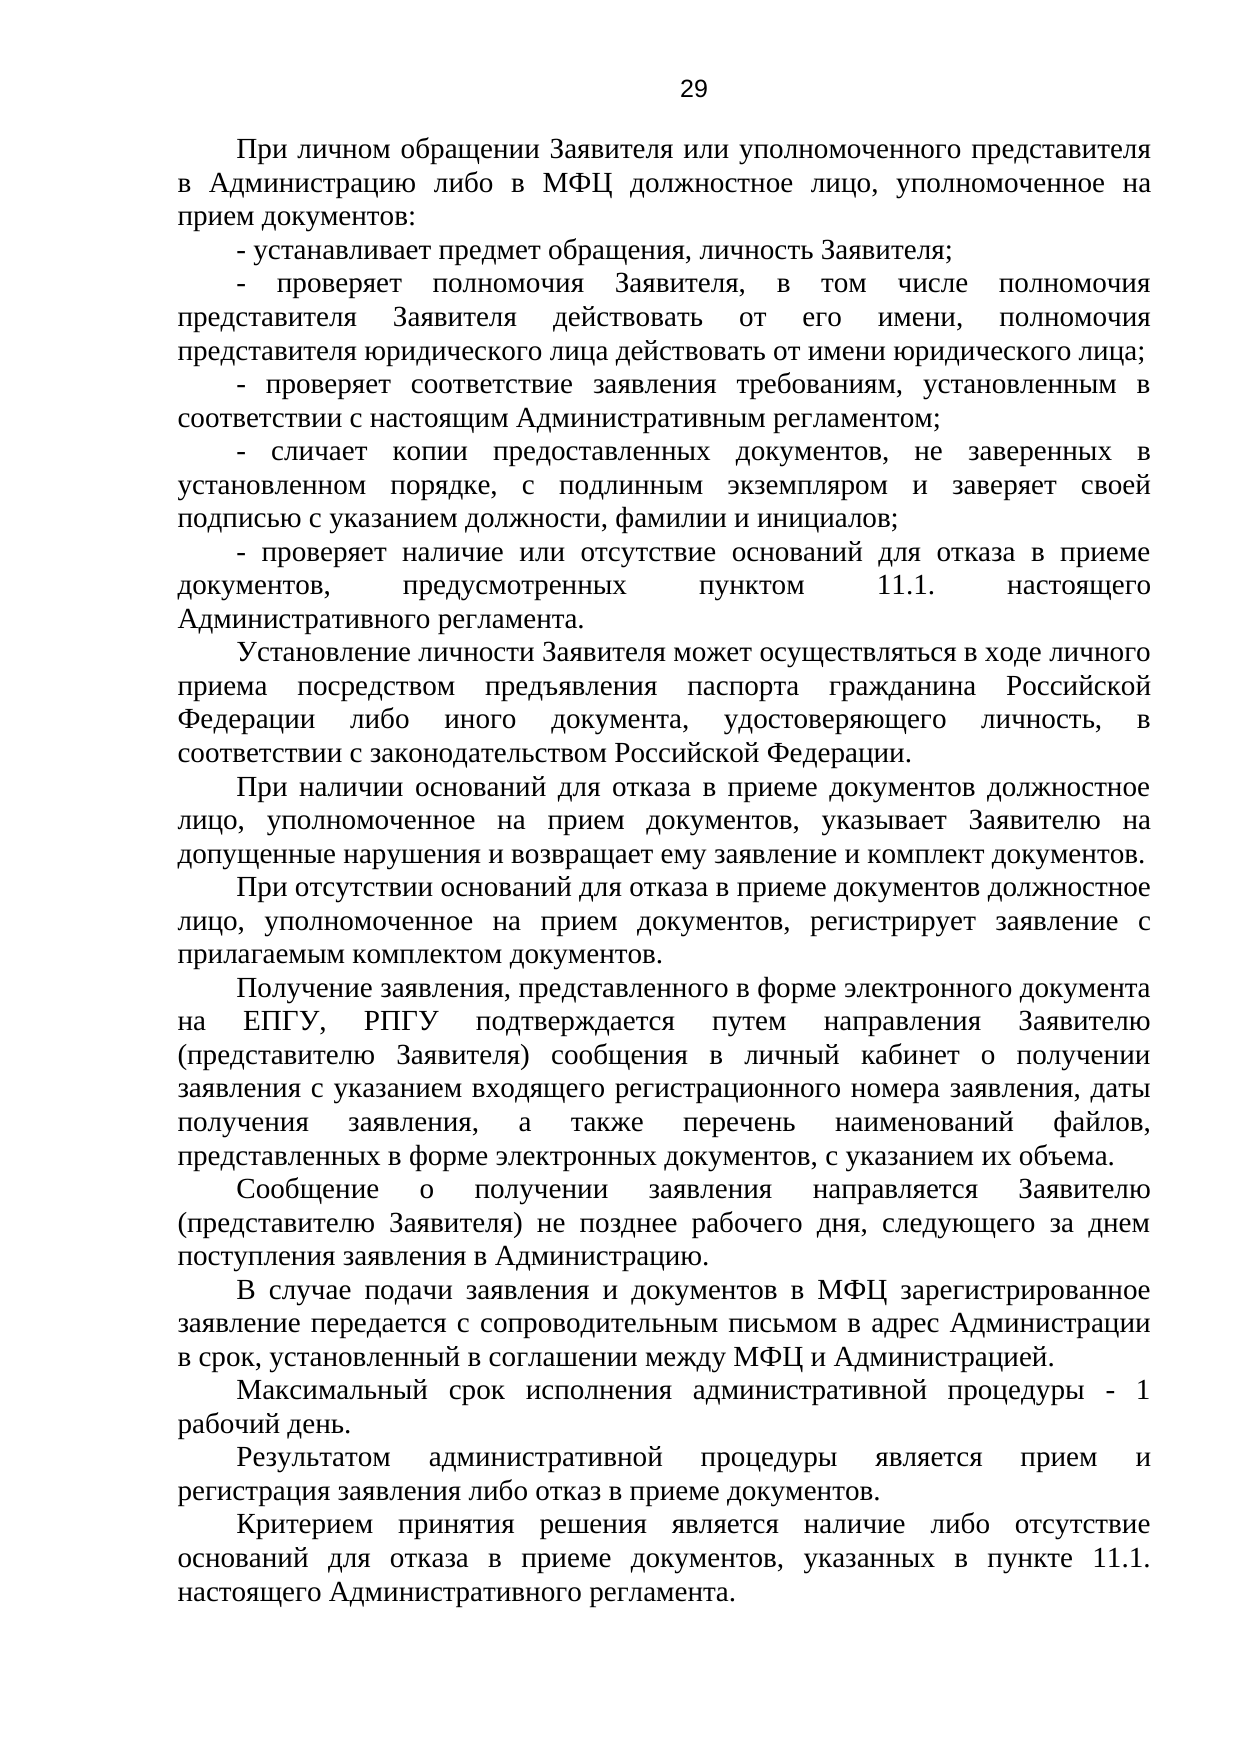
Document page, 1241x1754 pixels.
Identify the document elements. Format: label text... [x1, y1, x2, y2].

text При личном обращении Заявителя или уполномоченного представителя в Администрацию либо в МФЦ должностное лицо, уполномоченное на прием документов: [177, 131, 1152, 232]
list Критерием принятия решения является наличие либо отсутствие оснований для отказа в приеме документов, указанных в пункте 11.1. настоящего Административного регламента. [177, 1507, 1152, 1607]
text Максимальный срок исполнения административной процедуры - 1 рабочий день. [177, 1372, 1152, 1439]
text При наличии оснований для отказа в приеме документов должностное лицо, уполномоченное на прием документов, указывает Заявителю на допущенные нарушения и возвращает ему заявление и комплект документов. [177, 769, 1152, 869]
list Получение заявления, представленного в форме электронного документа на ЕПГУ, РПГУ подтверждается путем направления Заявителю (представителю Заявителя) сообщения в личный кабинет о получении заявления с указанием входящего регистрационного номера заявления, даты получения заявления, а также перечень наименований файлов, представленных в форме электронных документов, с указанием их объема. [177, 970, 1152, 1171]
text - проверяет полномочия Заявителя, в том числе полномочия представителя Заявителя действовать от его имени, полномочия представителя юридического лица действовать от имени юридического лица; [177, 266, 1152, 366]
list В случае подачи заявления и документов в МФЦ зарегистрированное заявление передается с сопроводительным письмом в адрес Администрации в срок, установленный в соглашении между МФЦ и Администрацией. [177, 1272, 1152, 1372]
text При отсутствии оснований для отказа в приеме документов должностное лицо, уполномоченное на прием документов, регистрирует заявление с прилагаемым комплектом документов. [177, 869, 1152, 970]
list Сообщение о получении заявления направляется Заявителю (представителю Заявителя) не позднее рабочего дня, следующего за днем поступления заявления в Администрацию. [177, 1171, 1152, 1272]
text Результатом административной процедуры является прием и регистрация заявления либо отказ в приеме документов. [177, 1439, 1152, 1507]
list Установление личности Заявителя может осуществляться в ходе личного приема посредством предъявления паспорта гражданина Российской Федерации либо иного документа, удостоверяющего личность, в соответствии с законодательством Российской Федерации. [177, 634, 1152, 769]
text - проверяет соответствие заявления требованиям, установленным в соответствии с настоящим Административным регламентом; [177, 366, 1152, 433]
text - проверяет наличие или отсутствие оснований для отказа в приеме документов, предусмотренных пунктом 11.1. настоящего Административного регламента. [177, 534, 1152, 634]
text - сличает копии предоставленных документов, не заверенных в установленном порядке, с подлинным экземпляром и заверяет своей подписью с указанием должности, фамилии и инициалов; [177, 433, 1152, 534]
text - устанавливает предмет обращения, личность Заявителя; [177, 232, 1152, 266]
